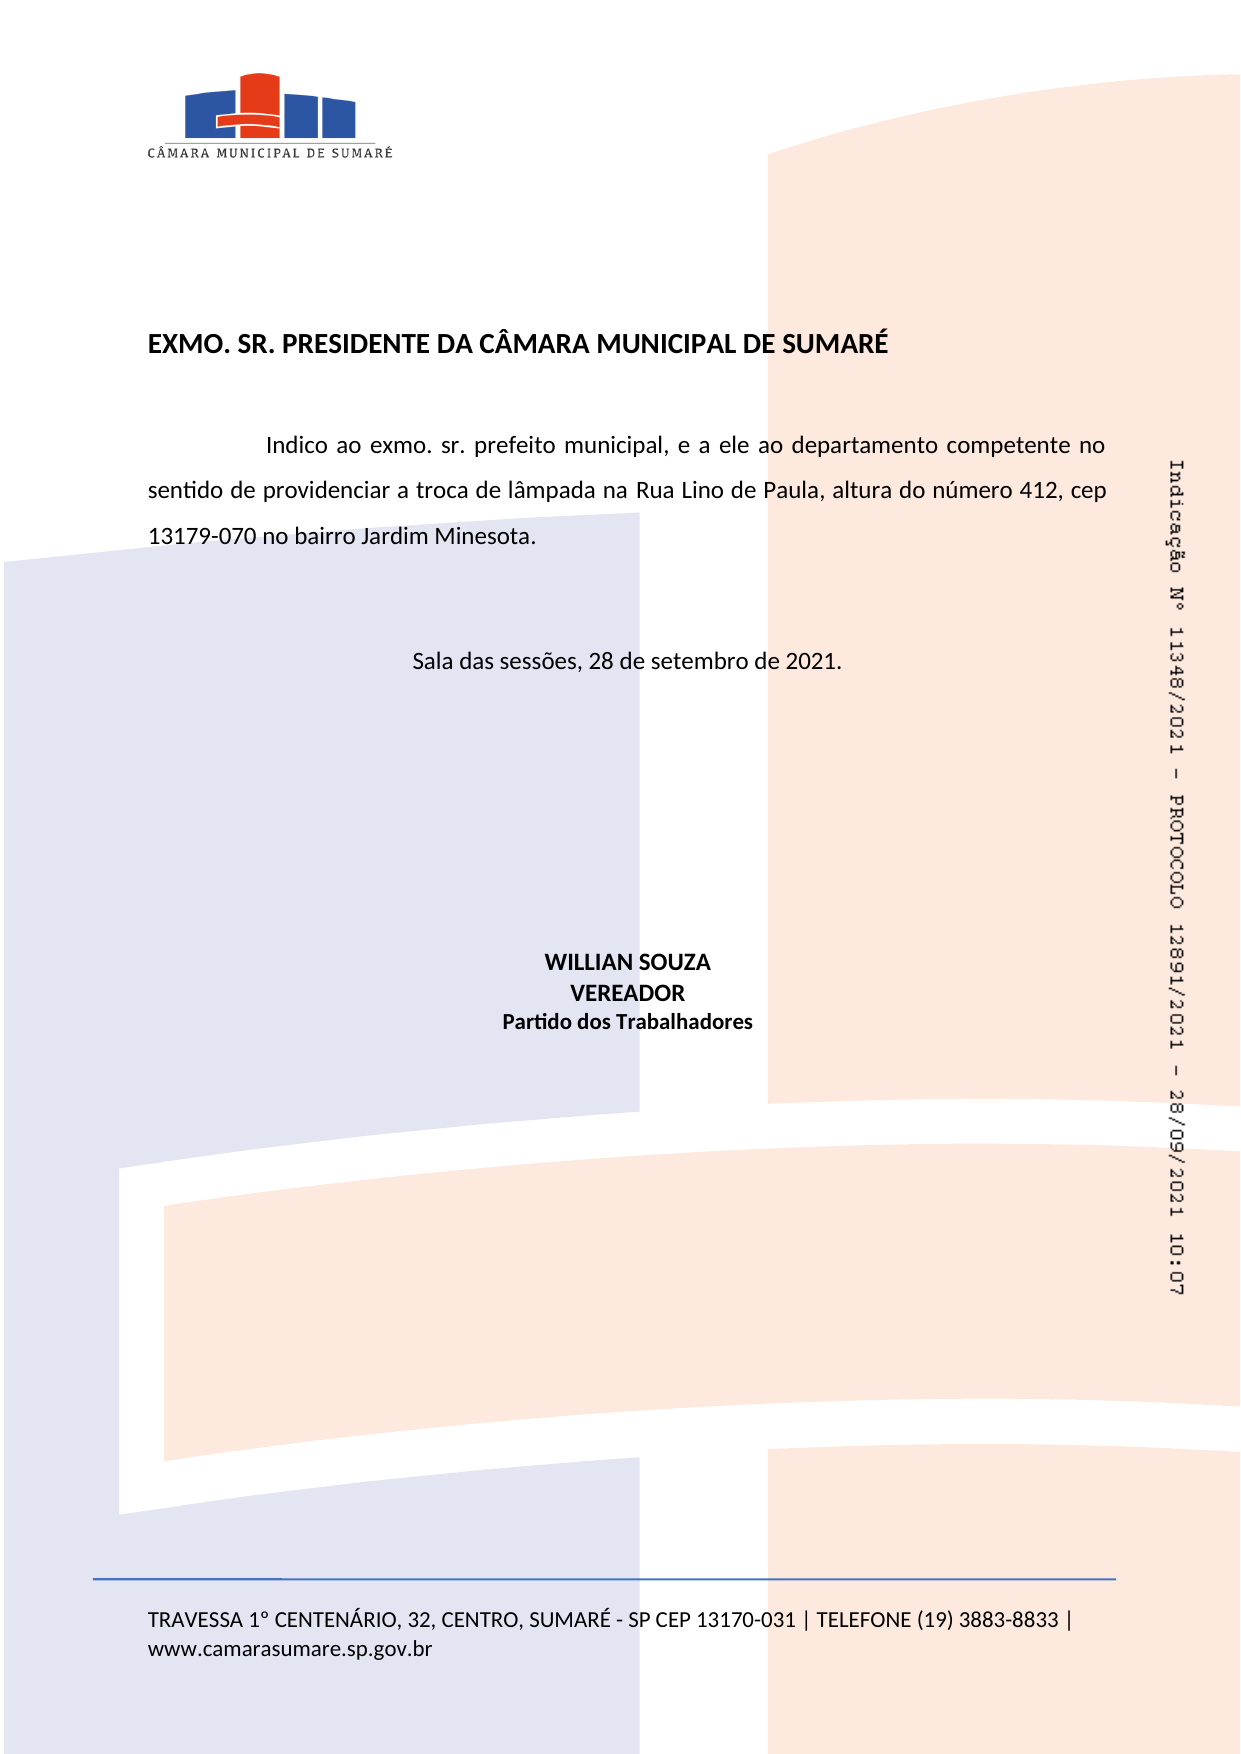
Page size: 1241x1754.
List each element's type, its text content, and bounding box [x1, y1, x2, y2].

text EXMO. SR. PRESIDENTE DA CÂMARA MUNICIPAL DE SUMARÉ [148, 325, 1107, 361]
text Partido dos Trabalhadores [148, 1007, 1107, 1035]
text Indico ao exmo. sr. prefeito municipal, e a ele ao departamento competente no sentido de providenciar a troca de lâmpada na Rua Lino de Paula, altura do número 412, cep 13179-070 no bairro Jardim Minesota. [148, 429, 1107, 551]
text WILLIAN SOUZA [148, 946, 1107, 977]
text VEREADOR [148, 977, 1107, 1007]
picture [1142, 455, 1205, 1299]
text Sala das sessões, 28 de setembro de 2021. [148, 645, 1107, 676]
picture [147, 73, 394, 160]
